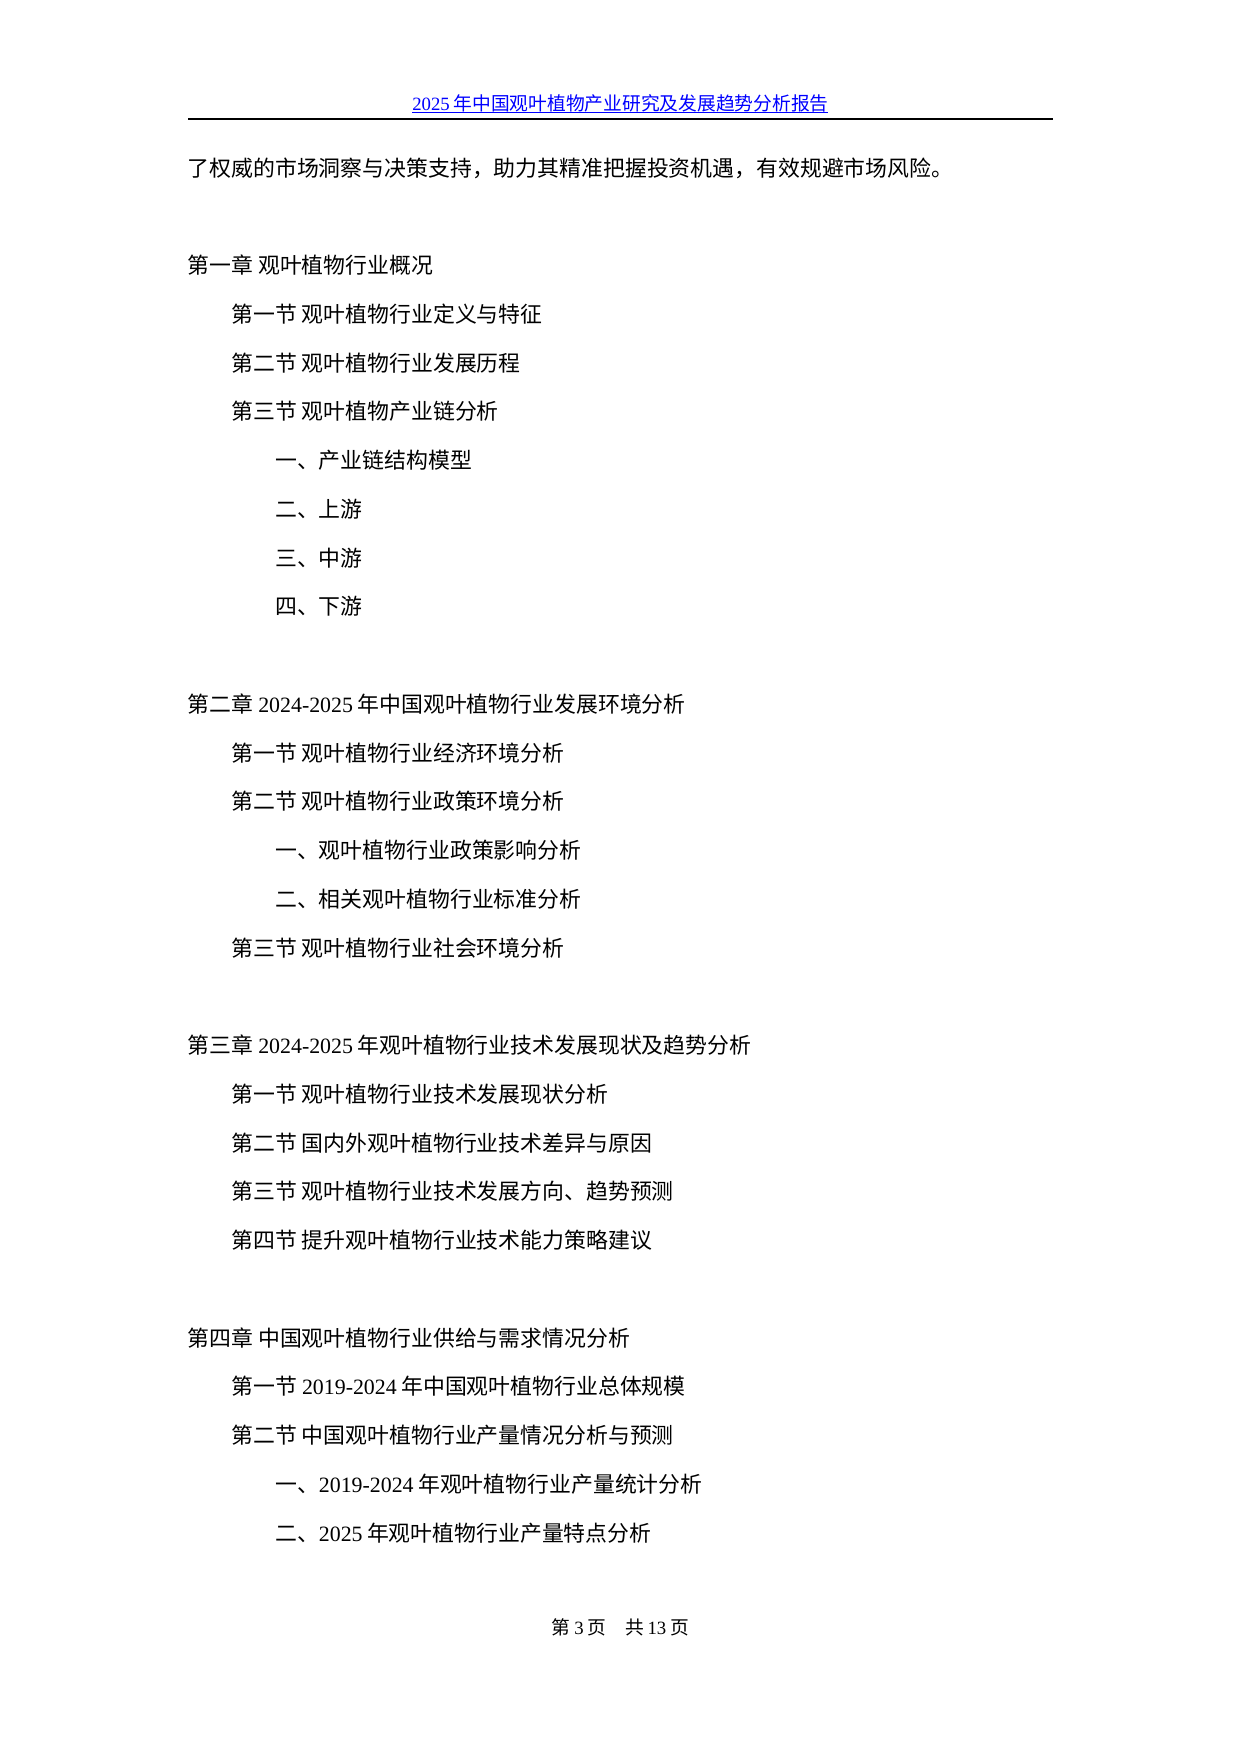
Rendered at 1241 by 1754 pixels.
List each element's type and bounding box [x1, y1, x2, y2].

text [187, 150, 1053, 1548]
